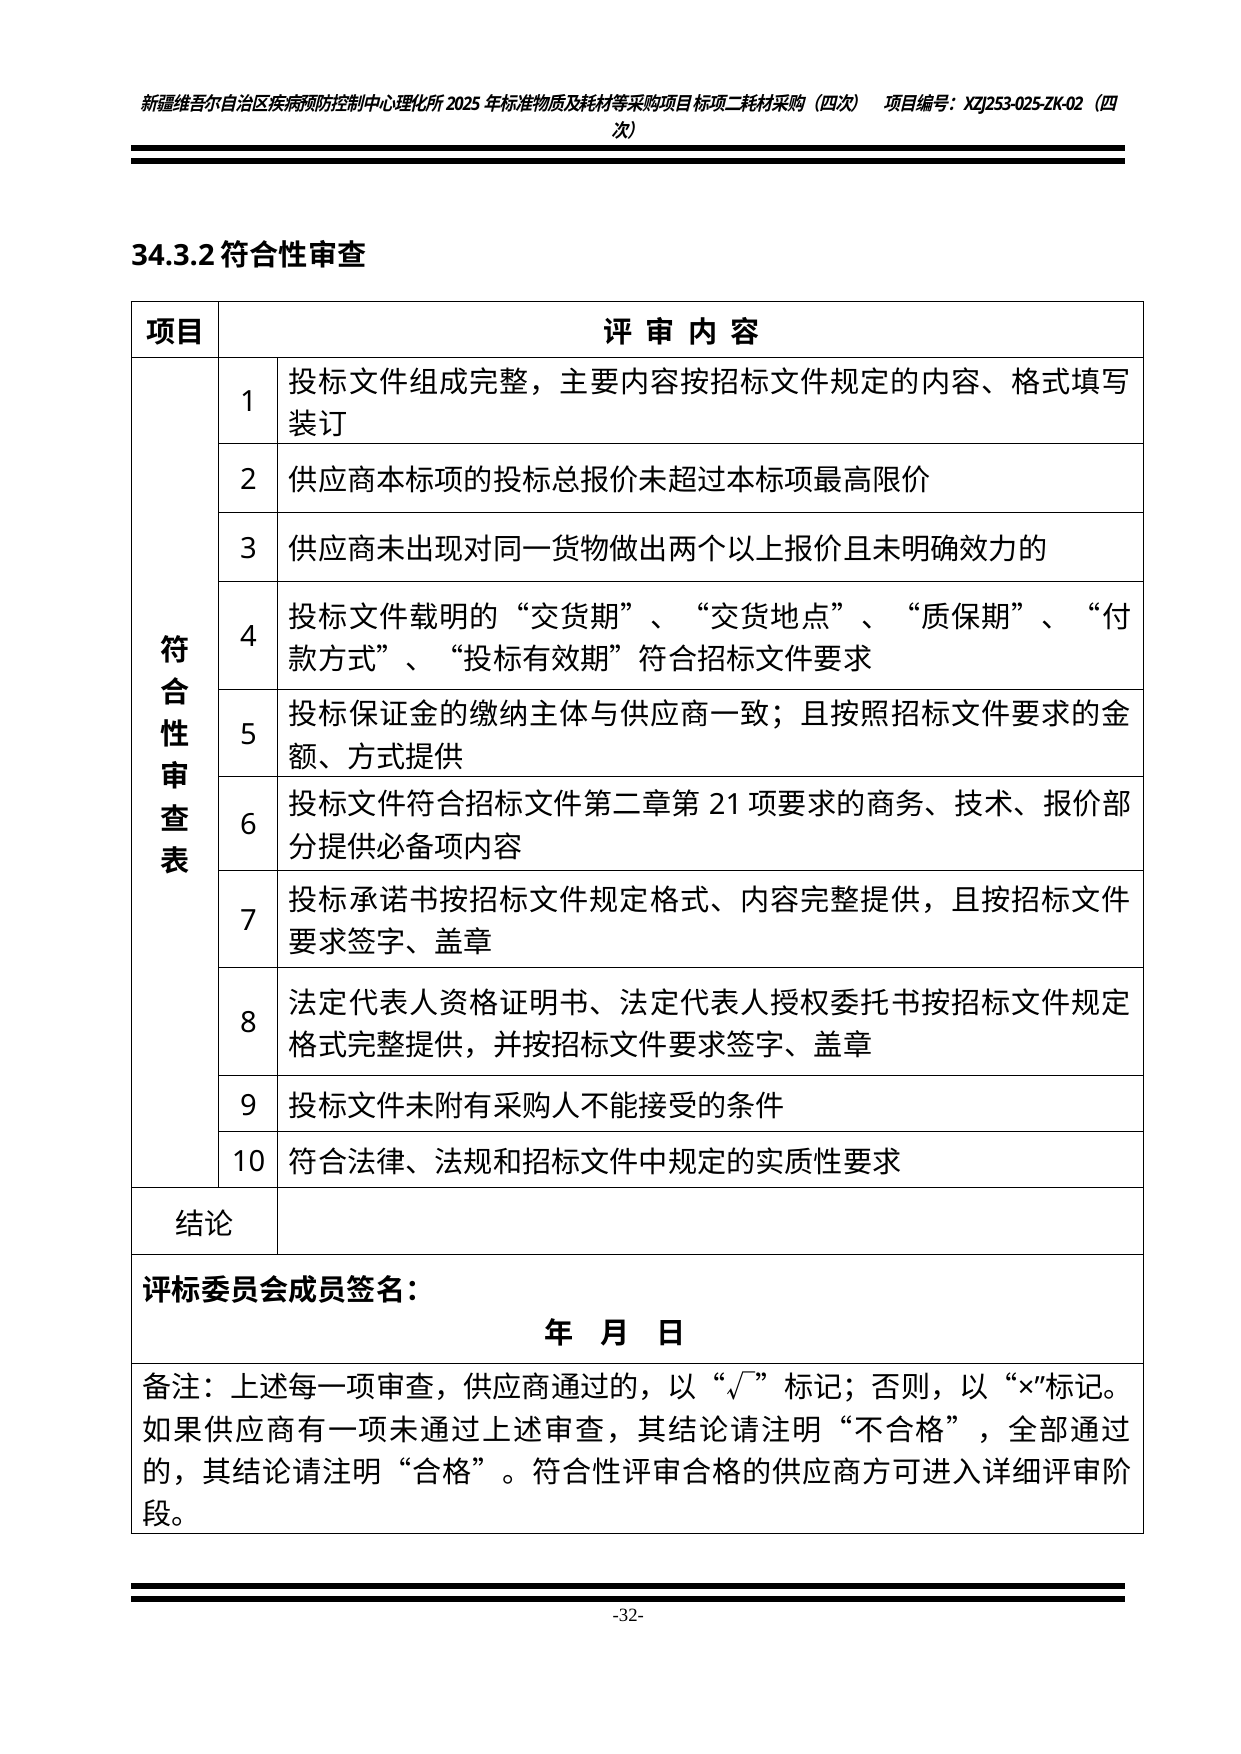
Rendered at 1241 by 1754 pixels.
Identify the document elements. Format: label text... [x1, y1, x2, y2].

table_cell 投标文件符合招标文件第二章第21项要求的商务、技术、报价部分提供必备项内容 [278, 777, 1143, 869]
table_cell 4 [219, 582, 277, 689]
table_cell 10 [219, 1132, 277, 1187]
table_header 项目 [132, 302, 218, 357]
table_cell 投标承诺书按招标文件规定格式、内容完整提供，且按招标文件要求签字、盖章 [278, 871, 1143, 967]
table_cell 符合法律、法规和招标文件中规定的实质性要求 [278, 1132, 1143, 1187]
table_cell 法定代表人资格证明书、法定代表人授权委托书按招标文件规定格式完整提供，并按招标文件要求签字、盖章 [278, 968, 1143, 1075]
table_cell 1 [219, 358, 277, 443]
table_cell 评标委员会成员签名： 年 月 日 [132, 1255, 1143, 1363]
table_cell 供应商本标项的投标总报价未超过本标项最高限价 [278, 444, 1143, 512]
table_cell 供应商未出现对同一货物做出两个以上报价且未明确效力的 [278, 513, 1143, 581]
table_cell 2 [219, 444, 277, 512]
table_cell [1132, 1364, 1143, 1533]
text 34.3.2符合性审查 [131, 220, 1125, 285]
table_cell 符 合 性 审 查 表 [132, 358, 218, 1187]
table_header 评 审 内 容 [219, 302, 1143, 357]
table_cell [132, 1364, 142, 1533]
table_cell 7 [219, 871, 277, 967]
table_cell 5 [219, 690, 277, 776]
table_cell 投标保证金的缴纳主体与供应商一致；且按照招标文件要求的金额、方式提供 [278, 690, 1143, 776]
table_cell 9 [219, 1076, 277, 1131]
table_cell [278, 1188, 1143, 1254]
table_cell 投标文件未附有采购人不能接受的条件 [278, 1076, 1143, 1131]
table_cell 6 [219, 777, 277, 869]
table_cell 结论 [132, 1188, 277, 1254]
table_cell 8 [219, 968, 277, 1075]
table_cell 投标文件载明的“交货期”、“交货地点”、“质保期”、“付款方式”、“投标有效期”符合招标文件要求 [278, 582, 1143, 689]
table_cell 3 [219, 513, 277, 581]
